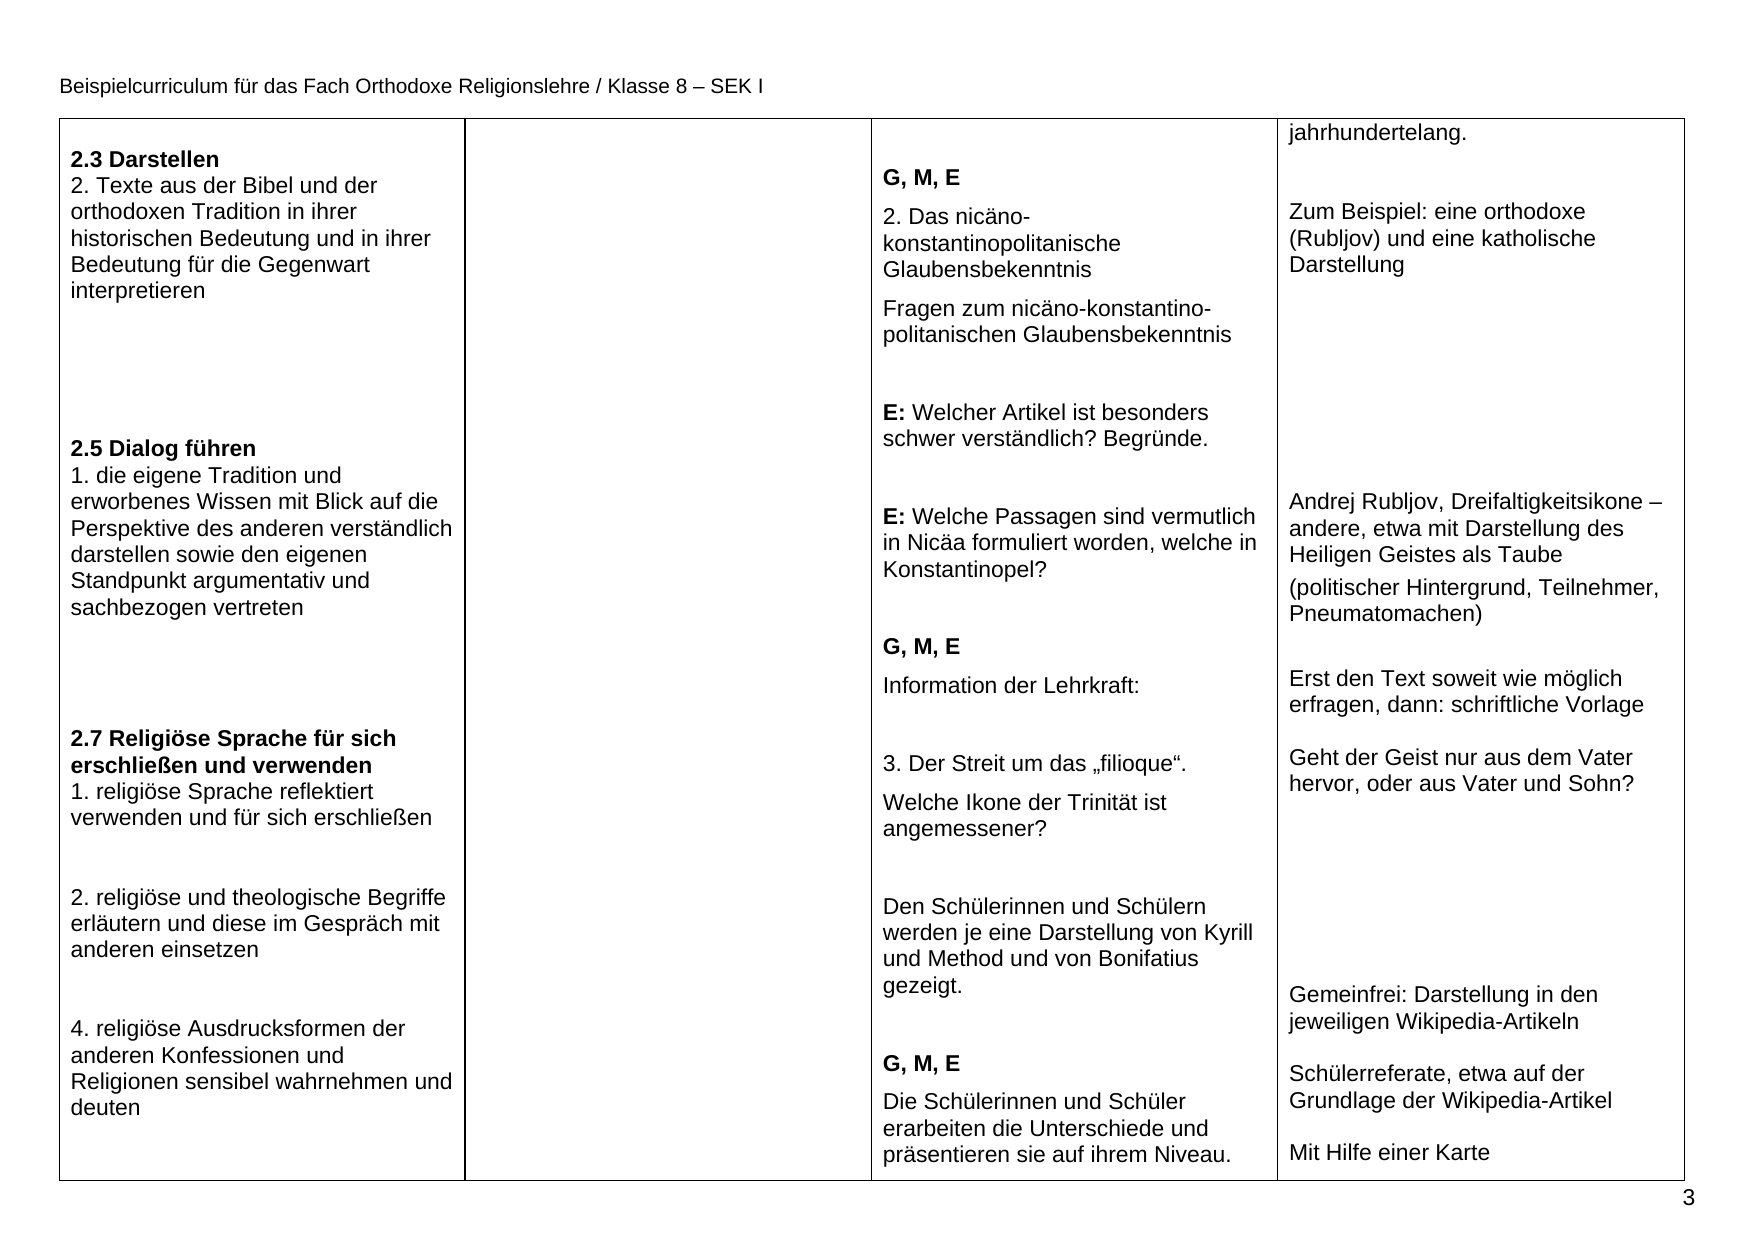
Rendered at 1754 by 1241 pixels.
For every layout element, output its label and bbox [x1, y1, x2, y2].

table_cell [466, 119, 871, 1180]
table_cell [60, 119, 464, 1180]
